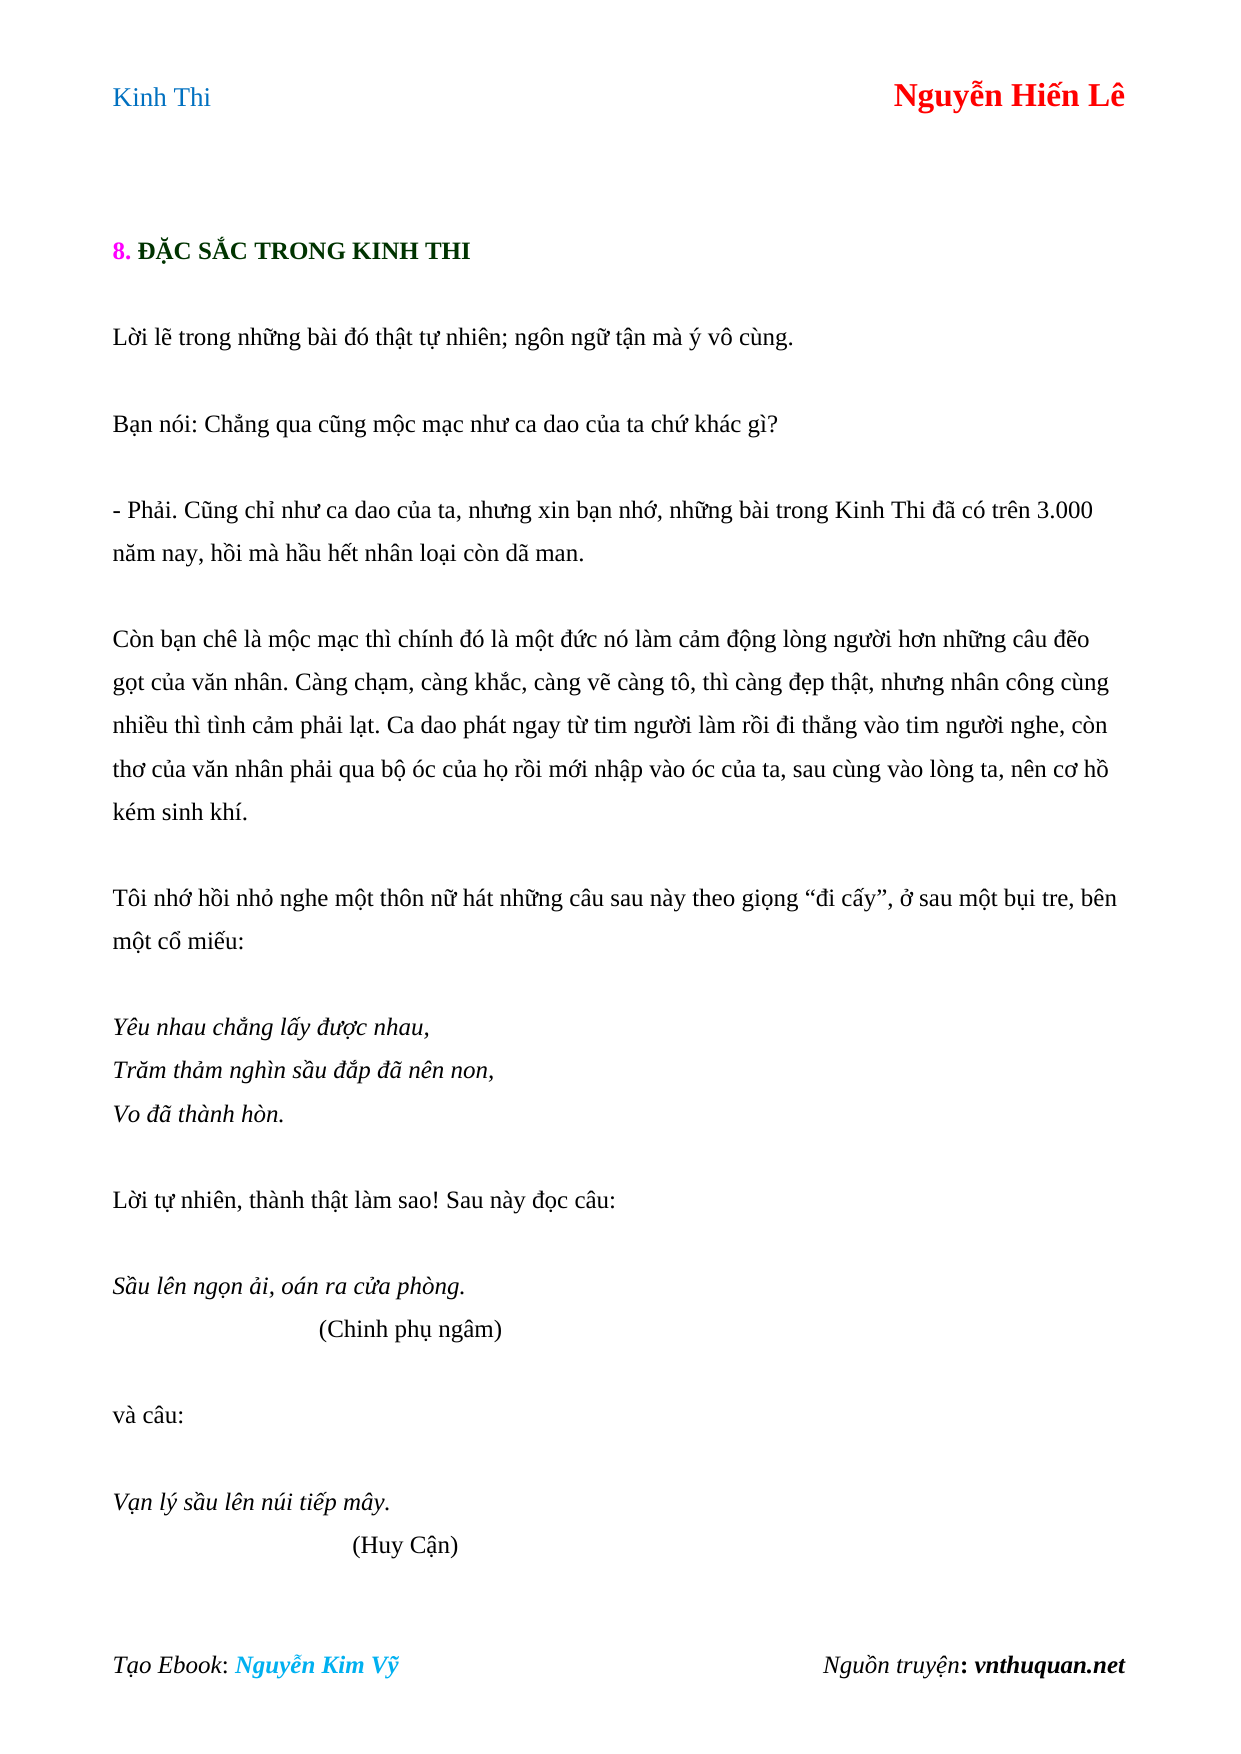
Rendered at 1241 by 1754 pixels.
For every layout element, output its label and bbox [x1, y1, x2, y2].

text [112, 150, 1128, 1602]
